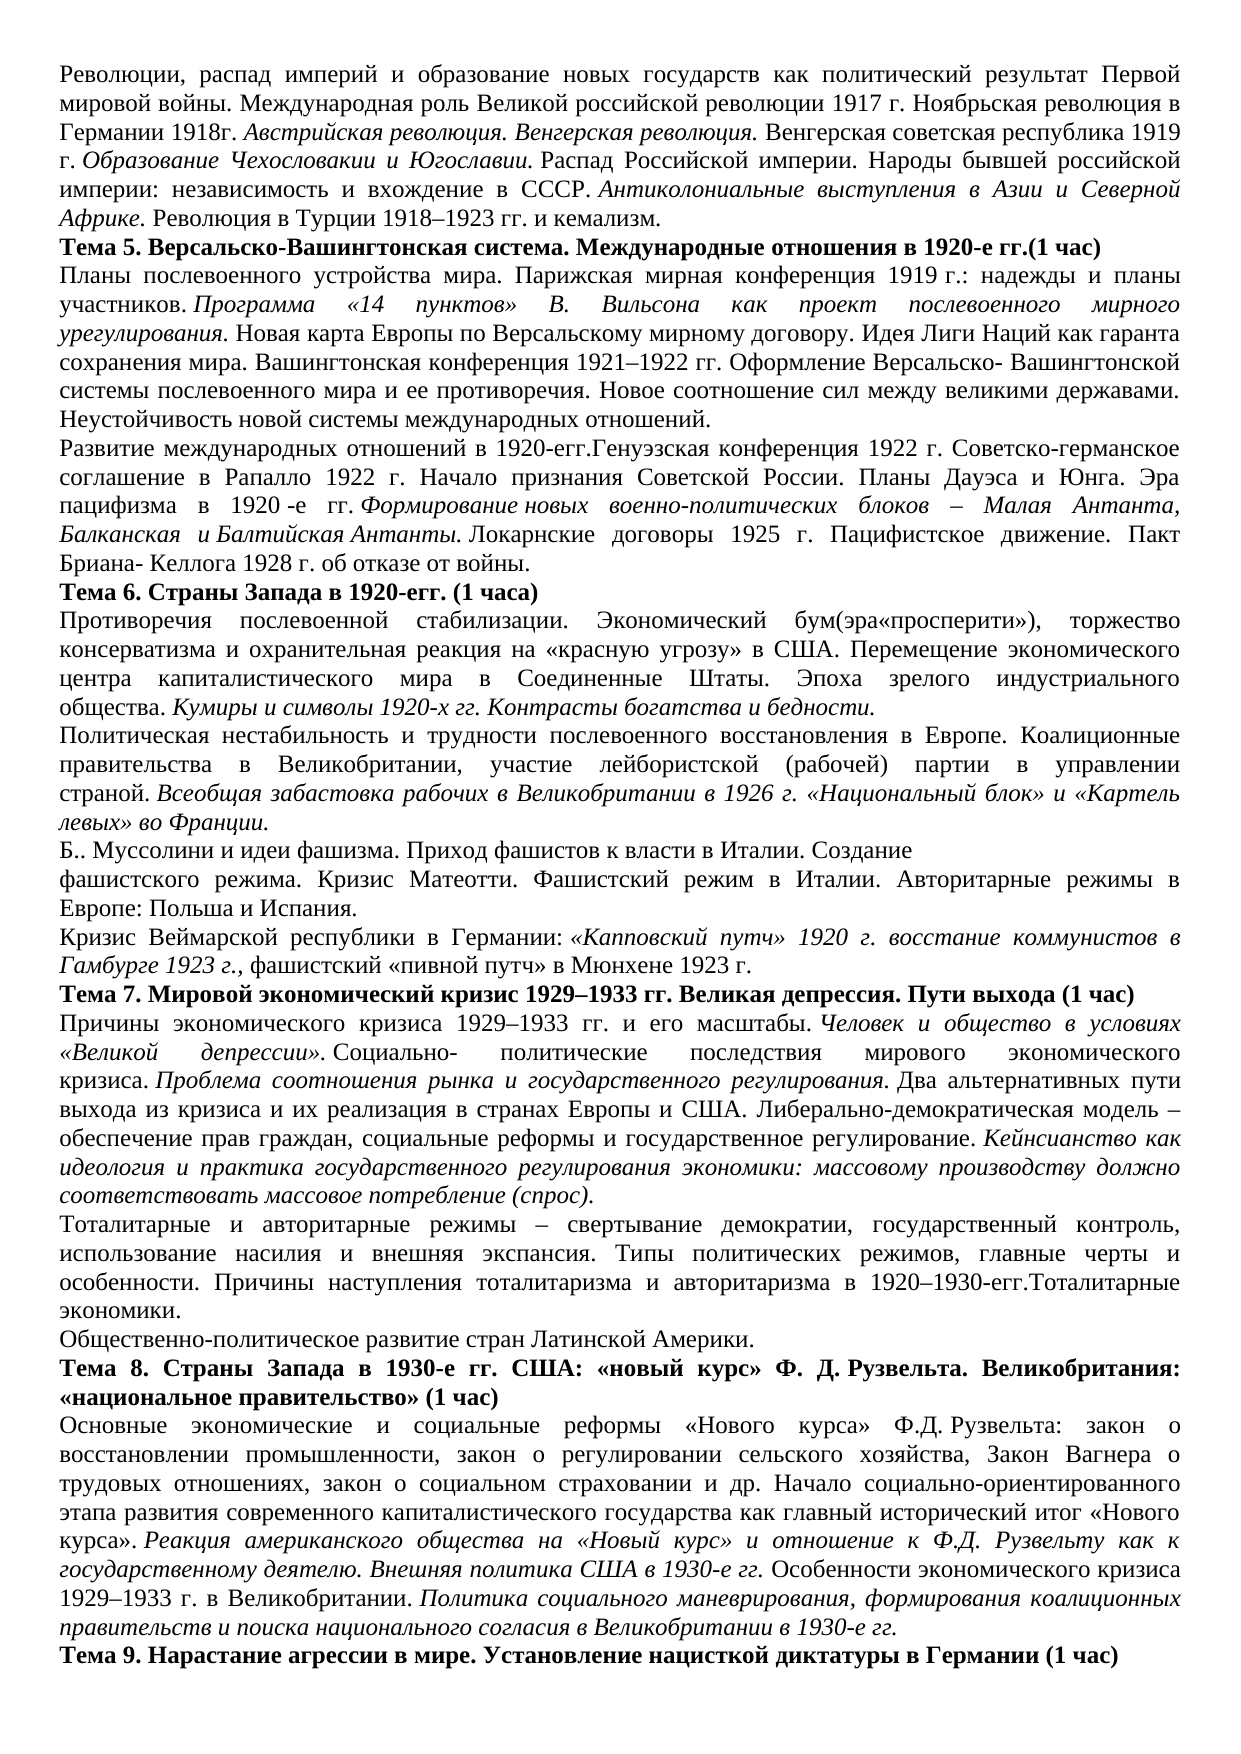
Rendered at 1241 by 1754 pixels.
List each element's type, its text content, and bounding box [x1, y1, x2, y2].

text Кризис Веймарской республики в Германии: «Капповский путч» 1920 г. восстание коммунистов в Гамбурге 1923 г., фашистский «пивной путч» в Мюнхене 1923 г. [59, 922, 1181, 979]
text Тема 9. Нарастание агрессии в мире. Установление нацисткой диктатуры в Германии (1 час) [59, 1640, 1181, 1669]
text Тема 8. Страны Запада в 1930-е гг. США: «новый курс» Ф. Д. Рузвельта. Великобритания: «национальное правительство» (1 час) [59, 1353, 1181, 1410]
text Тема 5. Версальско-Вашингтонская система. Международные отношения в 1920-е гг.(1 час) [59, 232, 1181, 260]
text Тоталитарные и авторитарные режимы – свертывание демократии, государственный контроль, использование насилия и внешняя экспансия. Типы политических режимов, главные черты и особенности. Причины наступления тоталитаризма и авторитаризма в 1920–1930-егг.Тоталитарные экономики. [59, 1209, 1181, 1324]
text Общественно-политическое развитие стран Латинской Америки. [59, 1324, 1181, 1353]
text Б.. Муссолини и идеи фашизма. Приход фашистов к власти в Италии. Создание [59, 835, 1181, 864]
text фашистского режима. Кризис Матеотти. Фашистский режим в Италии. Авторитарные режимы в Европе: Польша и Испания. [59, 864, 1181, 922]
text Противоречия послевоенной стабилизации. Экономический бум(эра«просперити»), торжество консерватизма и охранительная реакция на «красную угрозу» в США. Перемещение экономического центра капиталистического мира в Соединенные Штаты. Эпоха зрелого индустриального общества. Кумиры и символы 1920-х гг. Контрасты богатства и бедности. [59, 605, 1181, 720]
text Основные экономические и социальные реформы «Нового курса» Ф.Д. Рузвельта: закон о восстановлении промышленности, закон о регулировании сельского хозяйства, Закон Вагнера о трудовых отношениях, закон о социальном страховании и др. Начало социально-ориентированного этапа развития современного капиталистического государства как главный исторический итог «Нового курса». Реакция американского общества на «Новый курс» и отношение к Ф.Д. Рузвельту как к государственному деятелю. Внешняя политика США в 1930-е гг. Особенности экономического кризиса 1929–1933 г. в Великобритании. Политика социального маневрирования, формирования коалиционных правительств и поиска национального согласия в Великобритании в 1930-е гг. [59, 1410, 1181, 1640]
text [59, 59, 1181, 232]
text Политическая нестабильность и трудности послевоенного восстановления в Европе. Коалиционные правительства в Великобритании, участие лейбористской (рабочей) партии в управлении страной. Всеобщая забастовка рабочих в Великобритании в 1926 г. «Национальный блок» и «Картель левых» во Франции. [59, 720, 1181, 835]
text Планы послевоенного устройства мира. Парижская мирная конференция 1919 г.: надежды и планы участников. Программа «14 пунктов» В. Вильсона как проект послевоенного мирного урегулирования. Новая карта Европы по Версальскому мирному договору. Идея Лиги Наций как гаранта сохранения мира. Вашингтонская конференция 1921–1922 гг. Оформление Версальско- Вашингтонской системы послевоенного мира и ее противоречия. Новое соотношение сил между великими державами. Неустойчивость новой системы международных отношений. [59, 260, 1181, 433]
text Причины экономического кризиса 1929–1933 гг. и его масштабы. Человек и общество в условиях «Великой депрессии». Социально- политические последствия мирового экономического кризиса. Проблема соотношения рынка и государственного регулирования. Два альтернативных пути выхода из кризиса и их реализация в странах Европы и США. Либерально-демократическая модель – обеспечение прав граждан, социальные реформы и государственное регулирование. Кейнсианство как идеология и практика государственного регулирования экономики: массовому производству должно соответствовать массовое потребление (спрос). [59, 1008, 1181, 1209]
text Тема 6. Страны Запада в 1920-егг. (1 часа) [59, 577, 1181, 605]
text Тема 7. Мировой экономический кризис 1929–1933 гг. Великая депрессия. Пути выхода (1 час) [59, 979, 1181, 1008]
text Развитие международных отношений в 1920-егг.Генуэзская конференция 1922 г. Советско-германское соглашение в Рапалло 1922 г. Начало признания Советской России. Планы Дауэса и Юнга. Эра пацифизма в 1920 -е гг. Формирование новых военно-политических блоков – Малая Антанта, Балканская и Балтийская Антанты. Локарнские договоры 1925 г. Пацифистское движение. Пакт Бриана- Келлога 1928 г. об отказе от войны. [59, 433, 1181, 577]
